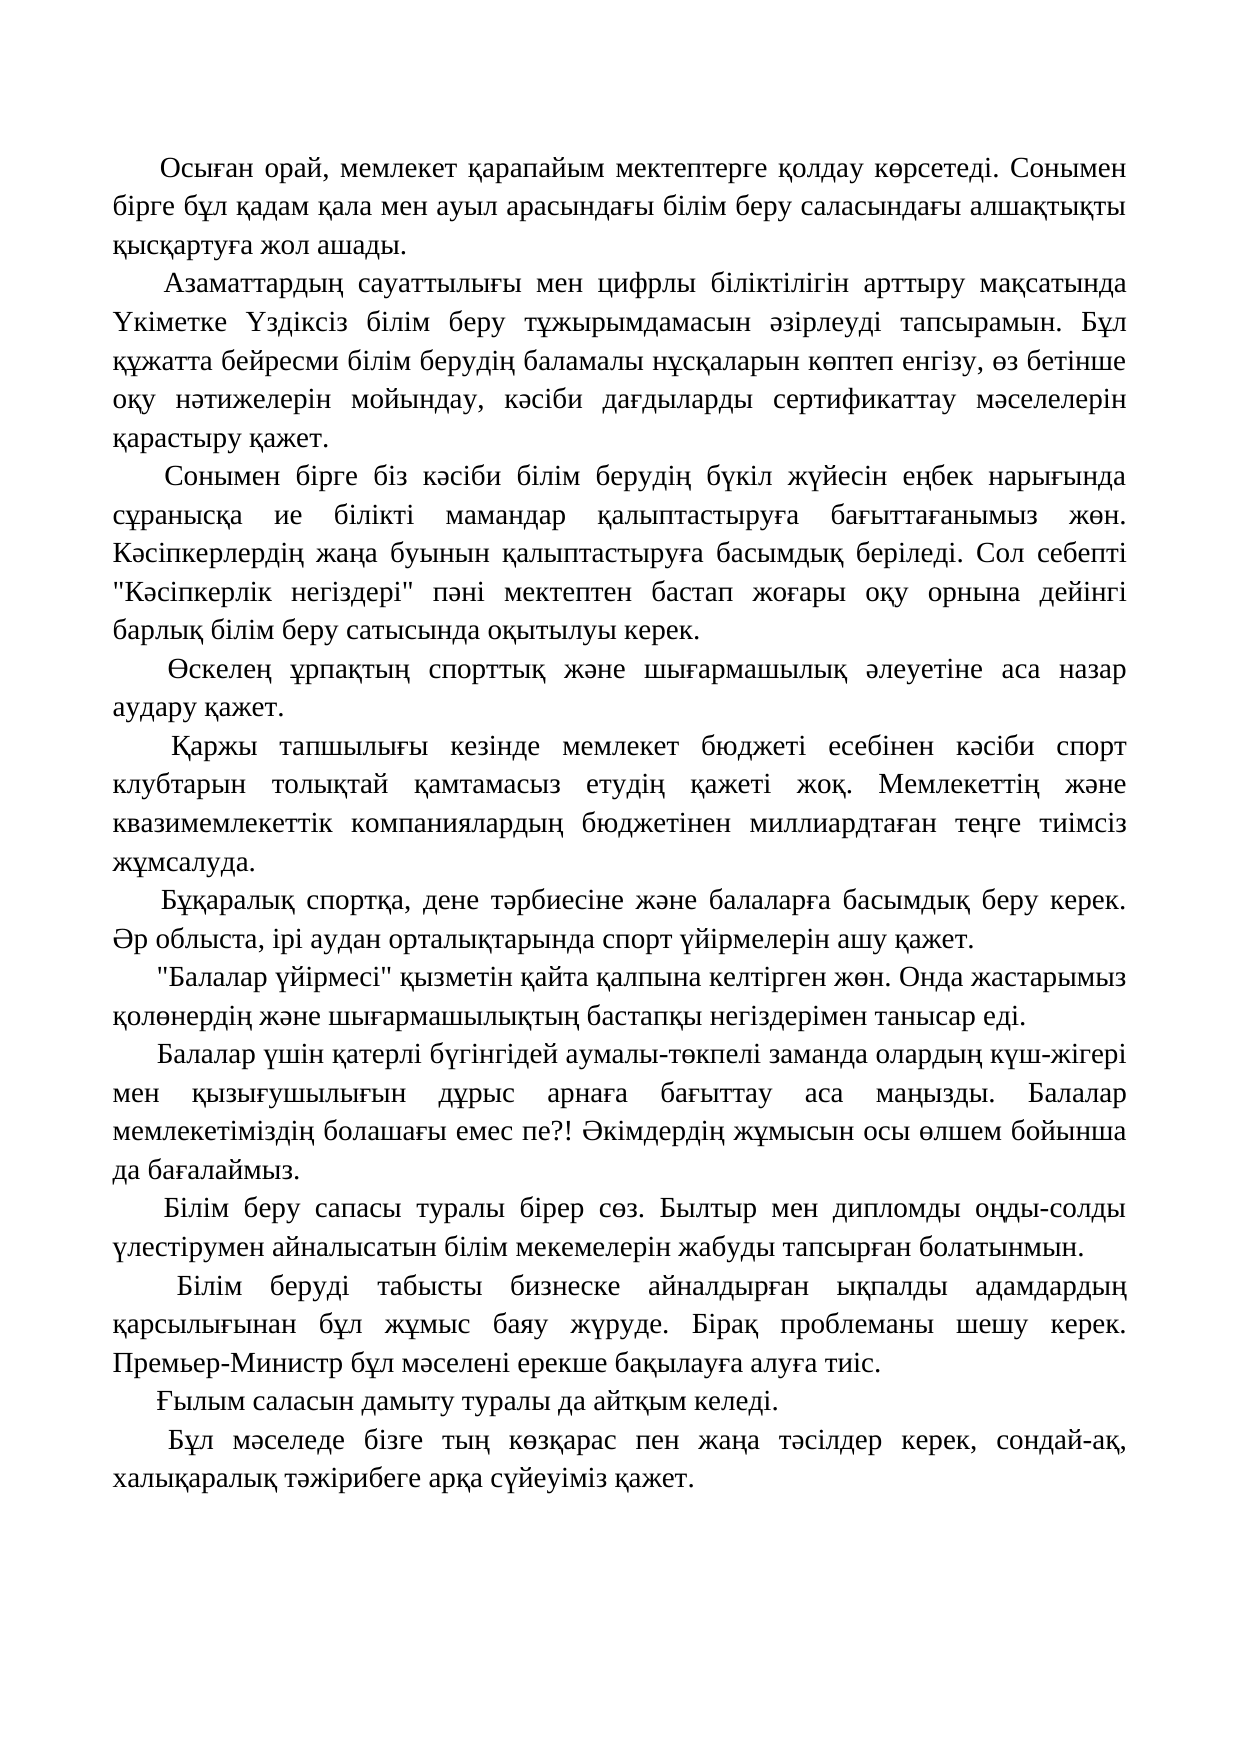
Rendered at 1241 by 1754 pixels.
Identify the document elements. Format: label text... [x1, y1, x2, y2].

text Өскелең ұрпақтың спорттық жəне шығармашылық əлеуетіне аса назар аудару қажет. [112, 651, 1128, 723]
text Бұқаралық спортқа, дене тəрбиесіне жəне балаларға басымдық беру керек. Əр облыста, ірі аудан орталықтарында спорт үйірмелерін ашу қажет. [112, 882, 1128, 954]
text Білім беру сапасы туралы бірер сөз. Былтыр мен дипломды оңды-солды үлестірумен айналысатын білім мекемелерін жабуды тапсырған болатынмын. [112, 1191, 1128, 1263]
text Сонымен бірге біз кəсіби білім берудің бүкіл жүйесін еңбек нарығында сұранысқа ие білікті мамандар қалыптастыруға бағыттағанымыз жөн. Кəсіпкерлердің жаңа буынын қалыптастыруға басымдық беріледі. Сол себепті "Кəсіпкерлік негіздері" пəні мектептен бастап жоғары оқу орнына дейінгі барлық білім беру сатысында оқытылуы керек. [112, 458, 1128, 646]
text Осыған орай, мемлекет қарапайым мектептерге қолдау көрсетеді. Сонымен бірге бұл қадам қала мен ауыл арасындағы білім беру саласындағы алшақтықты қысқартуға жол ашады. [112, 150, 1128, 261]
text Ғылым саласын дамыту туралы да айтқым келеді. [112, 1383, 1128, 1417]
text "Балалар үйірмесі" қызметін қайта қалпына келтірген жөн. Онда жастарымыз қолөнердің жəне шығармашылықтың бастапқы негіздерімен танысар еді. [112, 959, 1128, 1031]
text Бұл мәселеде бізге тың көзқарас пен жаңа тәсілдер керек, сондай-ақ, халықаралық тәжірибеге арқа сүйеуіміз қажет. [112, 1422, 1128, 1494]
text Азаматтардың сауаттылығы мен цифрлы біліктілігін арттыру мақсатында Үкіметке Үздіксіз білім беру тұжырымдамасын əзірлеуді тапсырамын. Бұл құжатта бейресми білім берудің баламалы нұсқаларын көптеп енгізу, өз бетінше оқу нəтижелерін мойындау, кəсіби дағдыларды сертификаттау мəселелерін қарастыру қажет. [112, 266, 1128, 453]
text Қаржы тапшылығы кезінде мемлекет бюджеті есебінен кəсіби спорт клубтарын толықтай қамтамасыз етудің қажеті жоқ. Мемлекеттің жəне квазимемлекеттік компаниялардың бюджетінен миллиардтаған теңге тиімсіз жұмсалуда. [112, 728, 1128, 877]
text Балалар үшін қатерлі бүгінгідей аумалы-төкпелі заманда олардың күш-жігері мен қызығушылығын дұрыс арнаға бағыттау аса маңызды. Балалар мемлекетіміздің болашағы емес пе?! Əкімдердің жұмысын осы өлшем бойынша да бағалаймыз. [112, 1036, 1128, 1186]
text Білім беруді табысты бизнеске айналдырған ықпалды адамдардың қарсылығынан бұл жұмыс баяу жүруде. Бірақ проблеманы шешу керек. Премьер-Министр бұл мəселені ерекше бақылауға алуға тиіс. [112, 1268, 1128, 1378]
